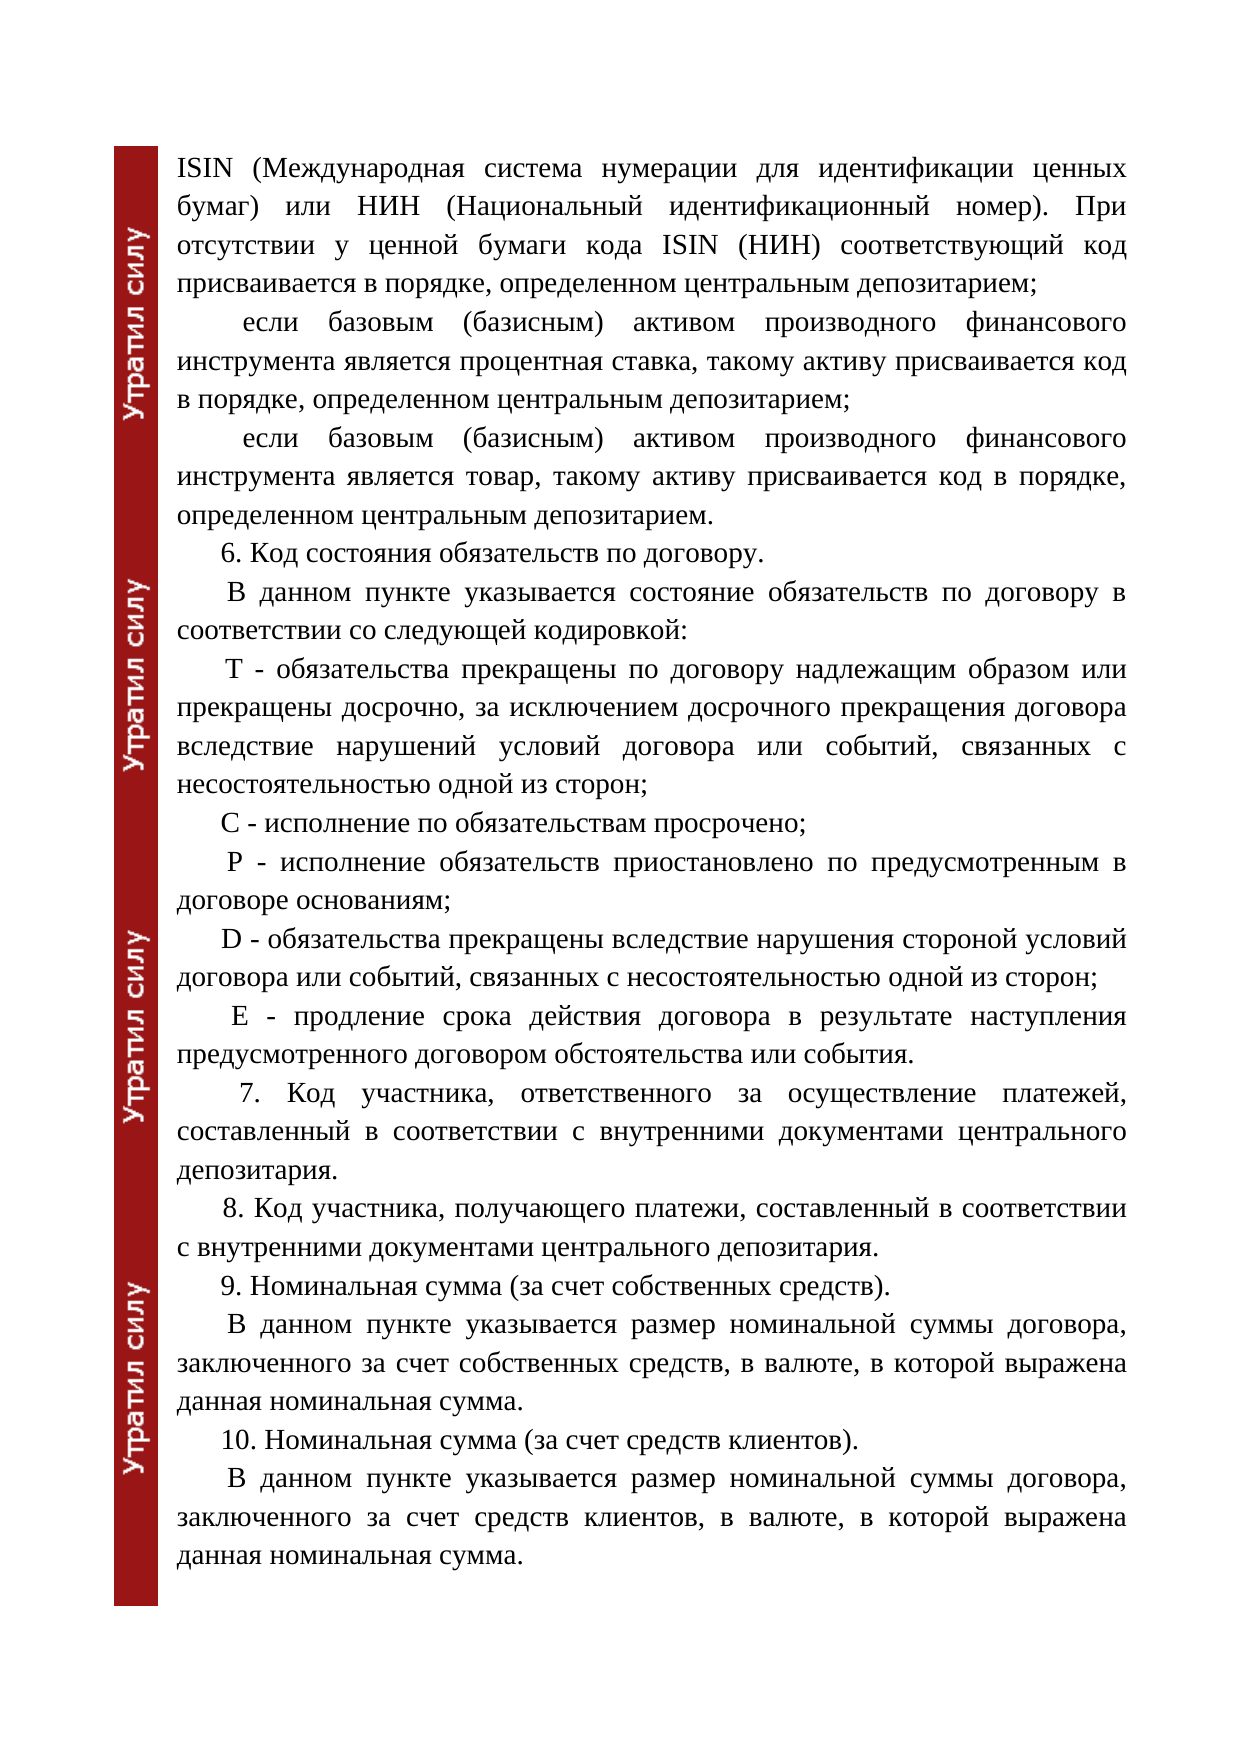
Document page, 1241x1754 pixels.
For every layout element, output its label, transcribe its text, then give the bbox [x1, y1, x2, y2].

picture [114, 146, 158, 150]
picture [114, 1301, 158, 1306]
text 8. Код участника, получающего платежи, составленный в соответствии с внутренними документами центрального депозитария. [112, 1191, 1128, 1263]
picture [114, 569, 158, 574]
picture [114, 1455, 158, 1460]
picture [114, 800, 158, 805]
picture [114, 1186, 158, 1191]
picture [114, 415, 158, 420]
picture [114, 916, 158, 921]
picture [114, 299, 158, 304]
picture [114, 530, 158, 535]
text В данном пункте указывается состояние обязательств по договору в соответствии со следующей кодировкой: [112, 574, 1128, 646]
text С - исполнение по обязательствам просрочено; [112, 805, 1128, 839]
text если базовым (базисным) активом производного финансового инструмента является товар, такому активу присваивается код в порядке, определенном центральным депозитарием. [112, 420, 1128, 530]
picture [114, 993, 158, 998]
text 10. Номинальная сумма (за счет средств клиентов). [112, 1422, 1128, 1455]
picture [114, 1070, 158, 1075]
text 7. Код участника, ответственного за осуществление платежей, составленный в соответствии с внутренними документами центрального депозитария. [112, 1075, 1128, 1186]
text Е - продление срока действия договора в результате наступления предусмотренного договором обстоятельства или события. [112, 998, 1128, 1070]
text В данном пункте указывается размер номинальной суммы договора, заключенного за счет собственных средств, в валюте, в которой выражена данная номинальная сумма. [112, 1306, 1128, 1417]
text 6. Код состояния обязательств по договору. [112, 535, 1128, 569]
text Т - обязательства прекращены по договору надлежащим образом или прекращены досрочно, за исключением досрочного прекращения договора вследствие нарушений условий договора или событий, связанных с несостоятельностью одной из сторон; [112, 651, 1128, 800]
text если базовым (базисным) активом производного финансового инструмента является процентная ставка, такому активу присваивается код в порядке, определенном центральным депозитарием; [112, 304, 1128, 415]
text 9. Номинальная сумма (за счет собственных средств). [112, 1268, 1128, 1301]
picture [114, 1417, 158, 1422]
picture [114, 1263, 158, 1268]
picture [114, 1571, 158, 1606]
picture [114, 839, 158, 844]
text D - обязательства прекращены вследствие нарушения стороной условий договора или событий, связанных с несостоятельностью одной из сторон; [112, 921, 1128, 993]
picture [114, 646, 158, 651]
text Р - исполнение обязательств приостановлено по предусмотренным в договоре основаниям; [112, 844, 1128, 916]
text В данном пункте указывается размер номинальной суммы договора, заключенного за счет средств клиентов, в валюте, в которой выражена данная номинальная сумма. [112, 1460, 1128, 1571]
